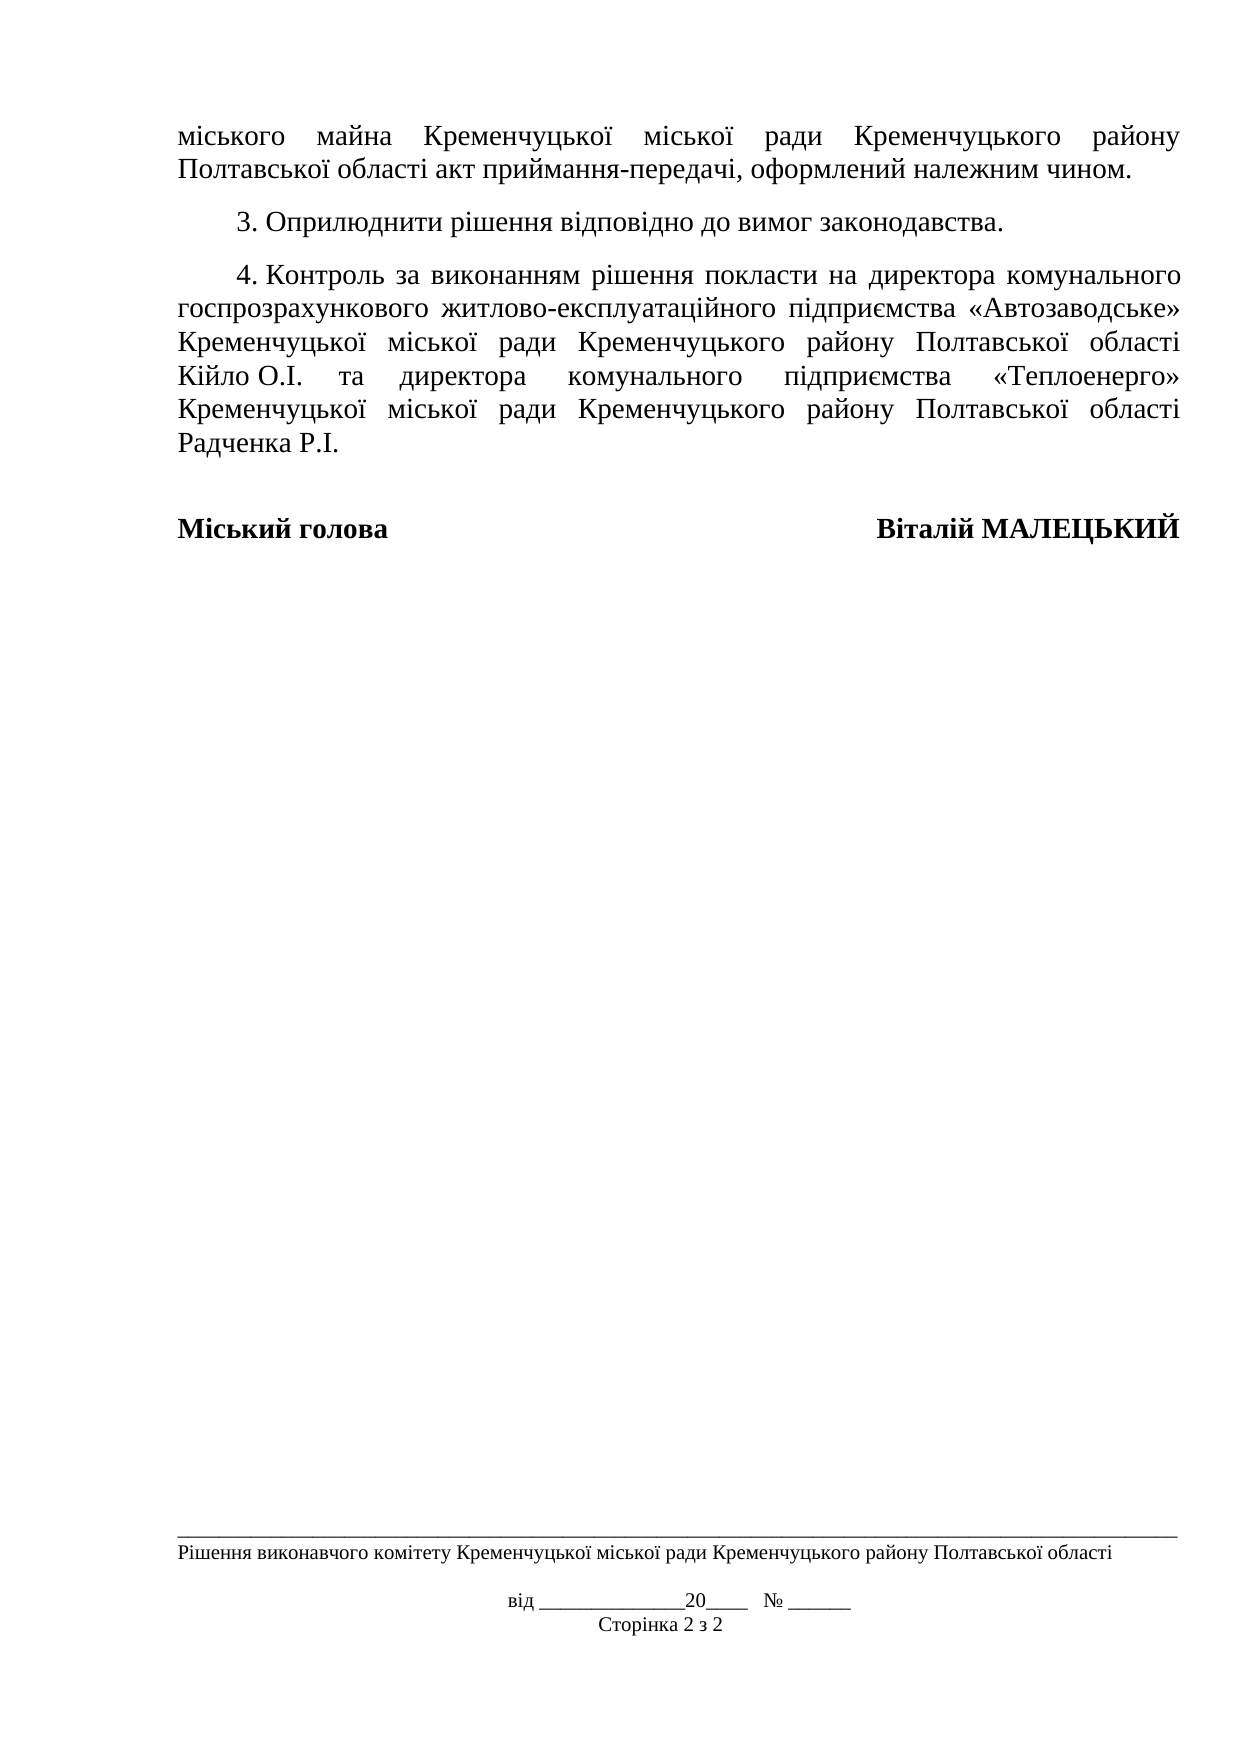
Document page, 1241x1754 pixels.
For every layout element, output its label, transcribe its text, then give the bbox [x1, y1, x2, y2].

text 4. Контроль за виконанням рішення покласти на директора комунального госпрозрахункового житлово-експлуатаційного підприємства «Автозаводське» Кременчуцької міської ради Кременчуцького району Полтавської області КійлоіО.І. та директора комунального підприємства «Теплоенерго» Кременчуцької міської ради Кременчуцького району Полтавської області Радченка Р.І. [177, 257, 1181, 458]
text Міський голова Віталій МАЛЕЦЬКИЙ [177, 511, 1181, 545]
text 3. Оприлюднити рішення відповідно до вимог законодавства. [177, 204, 1181, 238]
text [177, 118, 1181, 185]
